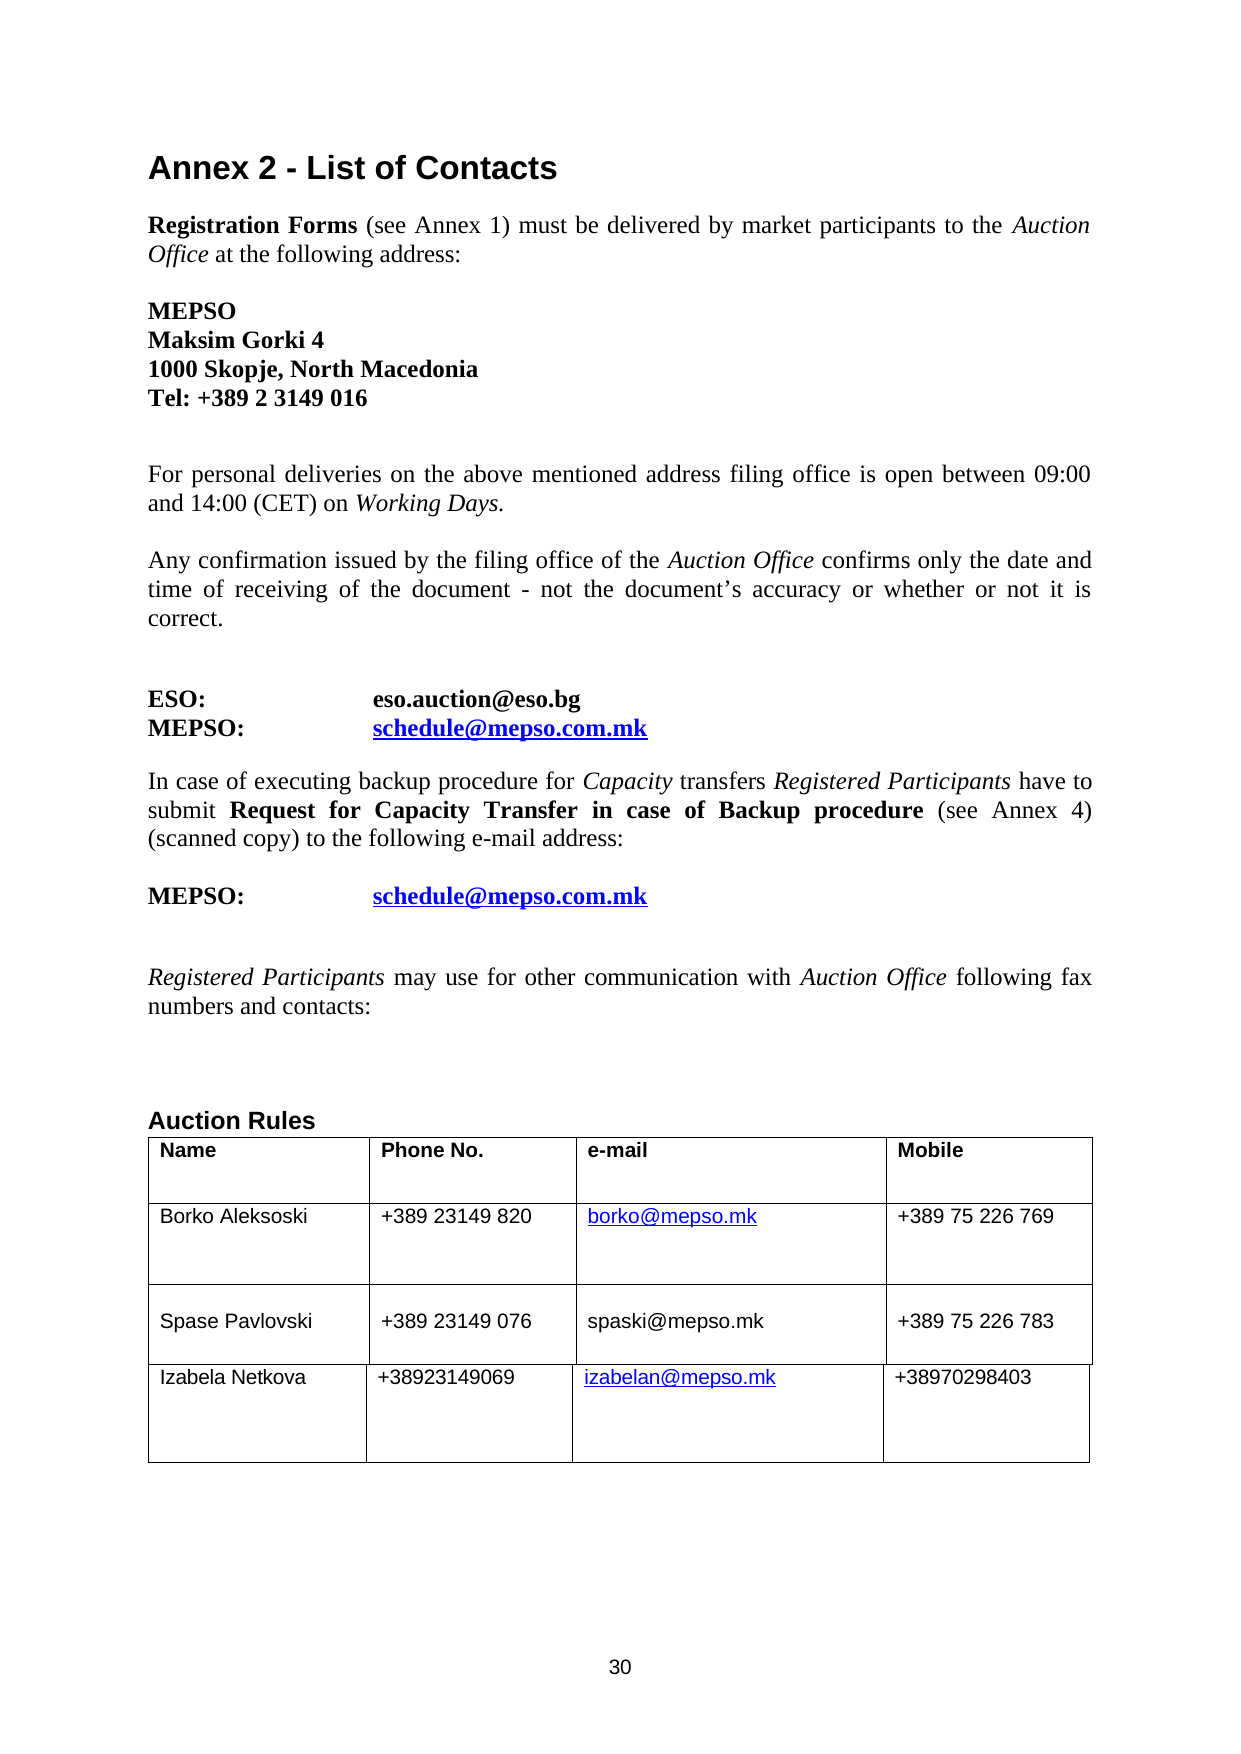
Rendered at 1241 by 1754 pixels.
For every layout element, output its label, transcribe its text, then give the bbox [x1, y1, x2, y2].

table_cell Borko Aleksoski [149, 1204, 369, 1283]
table_header e-mail [577, 1138, 886, 1203]
text MEPSO: schedule@mepso.com.mk [148, 881, 1092, 910]
table_cell borko@mepso.mk [577, 1204, 886, 1283]
table_cell +38970298403 [884, 1365, 1089, 1462]
text ESO: eso.auction@eso.bg [148, 684, 1092, 713]
table_cell +389 75 226 769 [887, 1204, 1092, 1283]
table_header Mobile [887, 1138, 1092, 1203]
text For personal deliveries on the above mentioned address filing office is open between 09:00 and 14:00 (CET) on Working Days. [148, 459, 1092, 517]
table_cell Izabela Netkova [149, 1365, 366, 1462]
table_cell Spase Pavlovski [149, 1285, 369, 1363]
table_cell +389 23149 076 [370, 1285, 576, 1363]
table_cell +38923149069 [367, 1365, 572, 1462]
table_header Name [149, 1138, 369, 1203]
text Tel: +389 2 3149 016 [148, 383, 1092, 411]
table_header Phone No. [370, 1138, 576, 1203]
table_cell spaski@mepso.mk [577, 1285, 886, 1363]
text Registration Forms (see Annex 1) must be delivered by market participants to the Auction Office at the following address: [148, 210, 1092, 268]
text In case of executing backup procedure for Capacity transfers Registered Participants have to submit Request for Capacity Transfer in case of Backup procedure (see Annex 4) (scanned copy) to the following e-mail address: [148, 766, 1092, 852]
text MEPSO [148, 296, 1092, 325]
text Registered Participants may use for other communication with Auction Office following fax numbers and contacts: [148, 962, 1092, 1020]
text MEPSO: schedule@mepso.com.mk [148, 713, 1092, 742]
table_cell izabelan@mepso.mk [573, 1365, 883, 1462]
text 1000 Skopje, North Macedonia [148, 354, 1092, 383]
text Auction Rules [148, 1106, 1092, 1135]
table_cell +389 75 226 783 [887, 1285, 1092, 1363]
subtitle Annex 2 - List of Contacts [148, 148, 1092, 186]
text Any confirmation issued by the filing office of the Auction Office confirms only the date and time of receiving of the document - not the document’s accuracy or whether or not it is correct. [148, 546, 1092, 632]
table_cell +389 23149 820 [370, 1204, 576, 1283]
text Maksim Gorki 4 [148, 325, 1092, 354]
